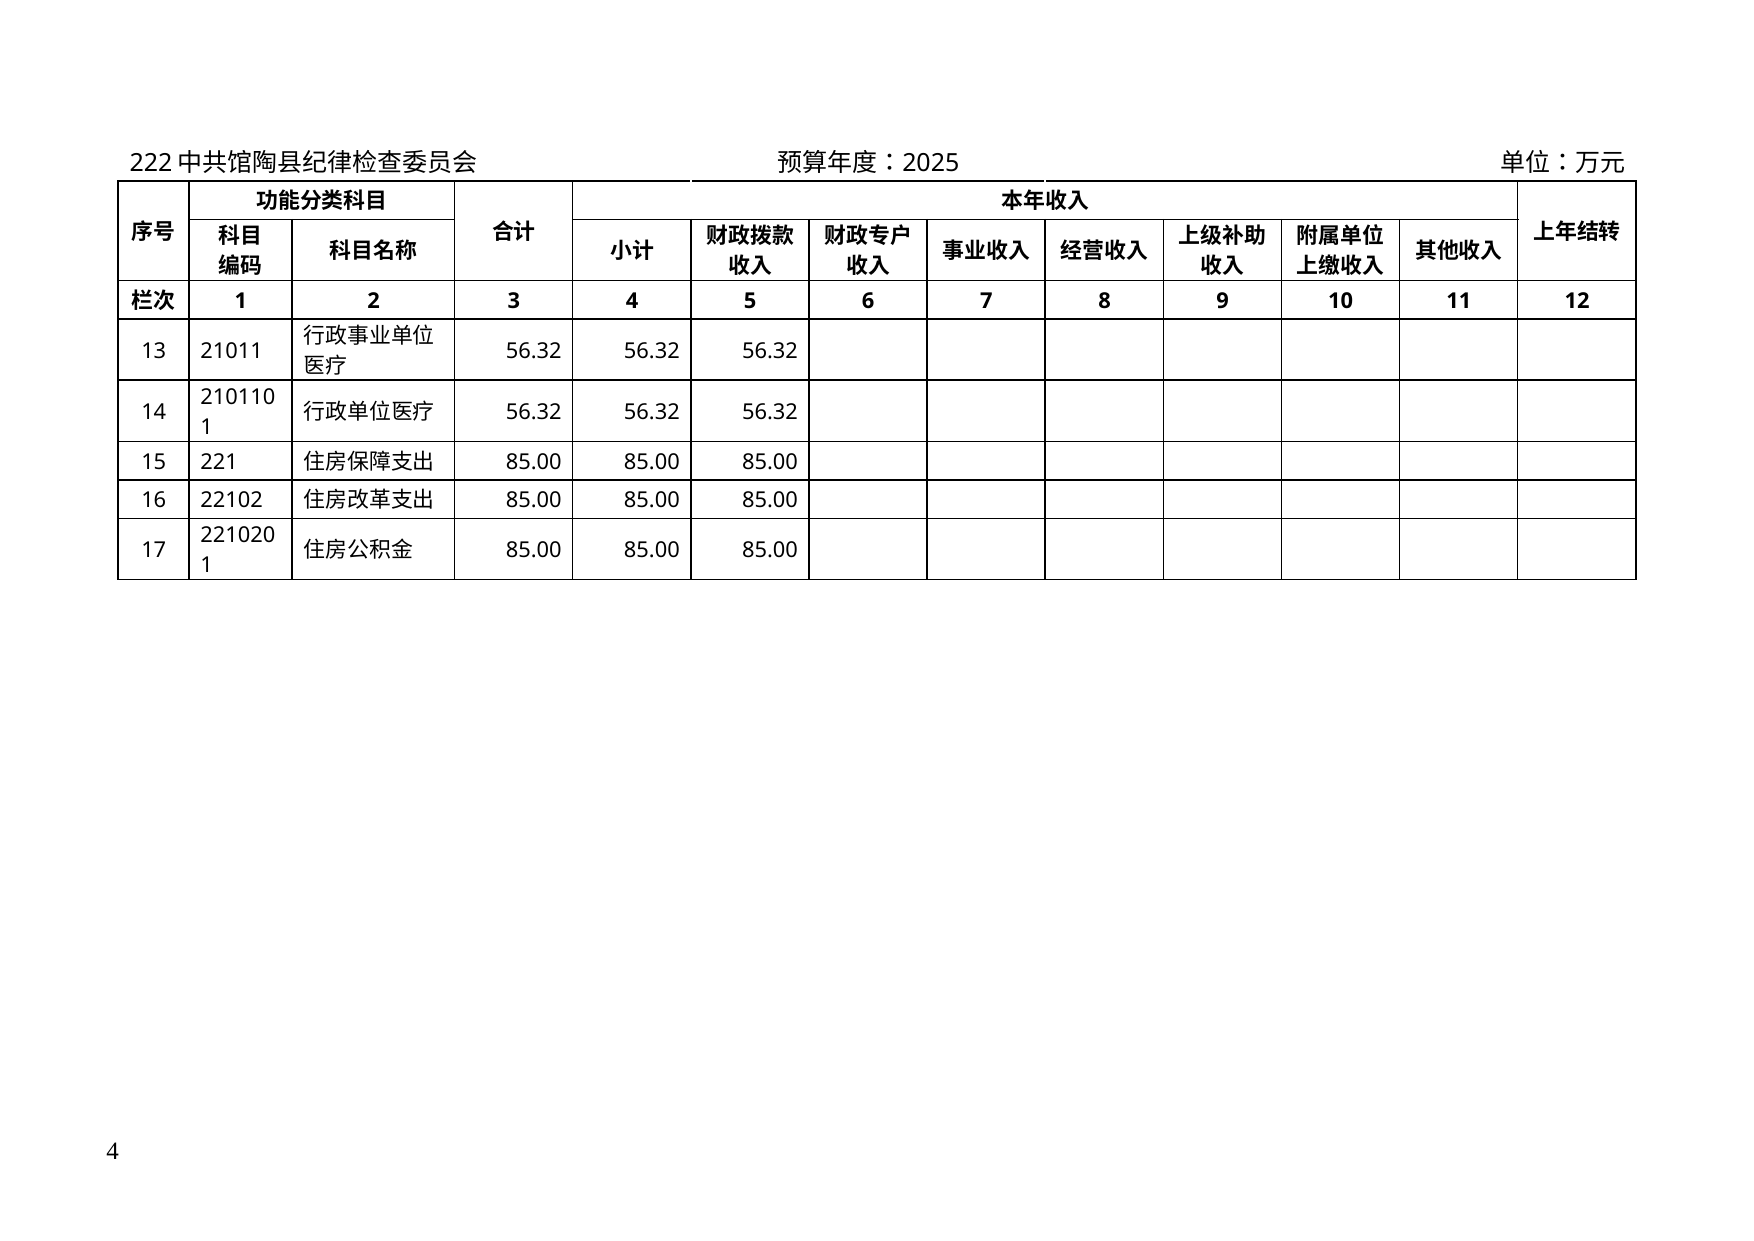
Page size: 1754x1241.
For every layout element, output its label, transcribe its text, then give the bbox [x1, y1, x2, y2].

table_cell [810, 481, 926, 517]
table_cell [1282, 442, 1399, 479]
table_cell 15 [119, 442, 188, 479]
table_cell [1282, 320, 1399, 379]
table_cell [1164, 381, 1281, 441]
table_cell 85.00 [573, 519, 690, 578]
table_cell [1164, 442, 1281, 479]
table_cell 本年收入 [573, 182, 1517, 219]
table_cell 住房改革支出 [293, 481, 454, 517]
table_cell 56.32 [692, 381, 808, 441]
table_cell [1518, 320, 1635, 379]
table_cell [1282, 381, 1399, 441]
table_cell 85.00 [692, 481, 808, 517]
table_cell 85.00 [455, 519, 572, 578]
table_cell 附属单位上缴收入 [1282, 220, 1399, 280]
table_cell [1046, 320, 1163, 379]
table_cell 科目名称 [293, 220, 454, 280]
table_cell [1164, 519, 1281, 578]
table_cell [1046, 519, 1163, 578]
table_cell [1164, 320, 1281, 379]
table_cell 21011 [190, 320, 291, 379]
table_cell 3 [455, 281, 572, 318]
table_header 预算年度：2025 [692, 143, 1044, 180]
table_cell 事业收入 [928, 220, 1044, 280]
table_cell 85.00 [573, 442, 690, 479]
table_cell 85.00 [573, 481, 690, 517]
table_cell [810, 381, 926, 441]
table_cell 85.00 [692, 519, 808, 578]
table_cell 序号 [119, 182, 188, 280]
table_cell 10 [1282, 281, 1399, 318]
table_cell 56.32 [692, 320, 808, 379]
table_cell 16 [119, 481, 188, 517]
table_cell 行政单位医疗 [293, 381, 454, 441]
table_cell 85.00 [455, 481, 572, 517]
table_cell [928, 481, 1044, 517]
table_cell 2210201 [190, 519, 291, 578]
table_cell [1046, 381, 1163, 441]
table_cell [810, 519, 926, 578]
table_cell 1 [190, 281, 291, 318]
table_cell 7 [928, 281, 1044, 318]
table_cell [928, 381, 1044, 441]
table_cell 4 [573, 281, 690, 318]
table_cell 小计 [573, 220, 690, 280]
table_header 单位：万元 [1046, 143, 1635, 180]
table_cell [1282, 519, 1399, 578]
table_header 222中共馆陶县纪律检查委员会 [119, 143, 690, 180]
table_cell [1400, 481, 1517, 517]
table_cell 经营收入 [1046, 220, 1163, 280]
table_cell 合计 [455, 182, 572, 280]
table_cell [1518, 381, 1635, 441]
table_cell [1518, 442, 1635, 479]
table_cell [810, 320, 926, 379]
table_cell 行政事业单位医疗 [293, 320, 454, 379]
table_cell 住房公积金 [293, 519, 454, 578]
table_cell 56.32 [455, 320, 572, 379]
table_cell [1046, 442, 1163, 479]
table_cell 财政拨款 收入 [692, 220, 808, 280]
table_cell [1400, 442, 1517, 479]
table_cell 12 [1518, 281, 1635, 318]
table_cell 13 [119, 320, 188, 379]
table_cell [1518, 481, 1635, 517]
table_cell [1282, 481, 1399, 517]
table_cell 2101101 [190, 381, 291, 441]
table_cell 上级补助收入 [1164, 220, 1281, 280]
table_cell 其他收入 [1400, 220, 1517, 280]
table_cell 22102 [190, 481, 291, 517]
table_cell 2 [293, 281, 454, 318]
table_cell 5 [692, 281, 808, 318]
table_cell 56.32 [573, 320, 690, 379]
table_cell 56.32 [455, 381, 572, 441]
table_cell 财政专户 收入 [810, 220, 926, 280]
table_cell 栏次 [119, 281, 188, 318]
table_cell [928, 320, 1044, 379]
table_cell 6 [810, 281, 926, 318]
table_cell 上年结转 [1518, 182, 1635, 280]
table_cell [928, 519, 1044, 578]
table_cell [1400, 381, 1517, 441]
table_cell 85.00 [692, 442, 808, 479]
table_cell 科目 编码 [190, 220, 291, 280]
table_cell 功能分类科目 [190, 182, 454, 219]
table_cell 8 [1046, 281, 1163, 318]
table_cell 住房保障支出 [293, 442, 454, 479]
table_cell [1164, 481, 1281, 517]
table_cell 56.32 [573, 381, 690, 441]
table_cell [928, 442, 1044, 479]
table_cell [810, 442, 926, 479]
table_cell [1518, 519, 1635, 578]
table_cell [1046, 481, 1163, 517]
table_cell 11 [1400, 281, 1517, 318]
table_cell 17 [119, 519, 188, 578]
table_cell 9 [1164, 281, 1281, 318]
table_cell 221 [190, 442, 291, 479]
table_cell 14 [119, 381, 188, 441]
table_cell 85.00 [455, 442, 572, 479]
table_cell [1400, 320, 1517, 379]
table_cell [1400, 519, 1517, 578]
